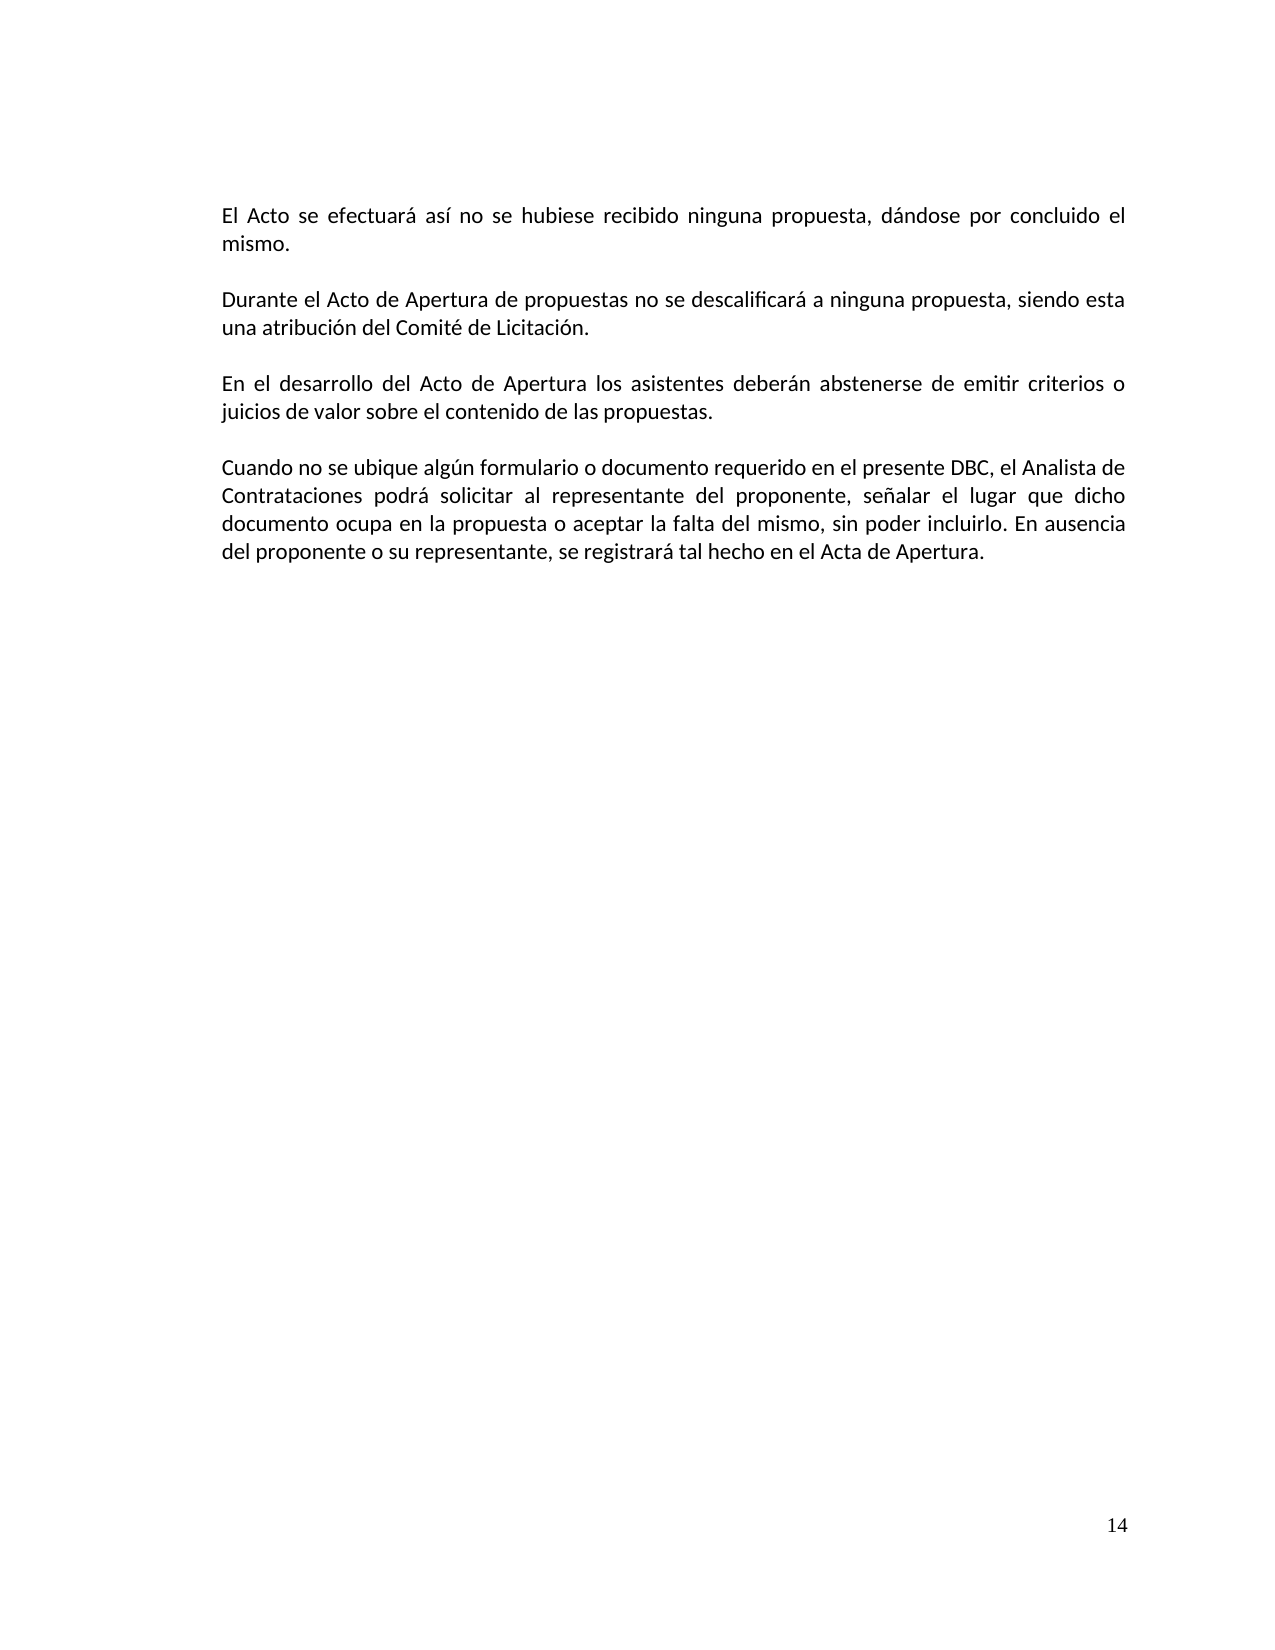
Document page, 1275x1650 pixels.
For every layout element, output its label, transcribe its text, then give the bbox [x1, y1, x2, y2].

text En el desarrollo del Acto de Apertura los asistentes deberán abstenerse de emitir criterios o juicios de valor sobre el contenido de las propuestas. [222, 369, 1127, 425]
text Durante el Acto de Apertura de propuestas no se descalificará a ninguna propuesta, siendo esta una atribución del Comité de Licitación. [222, 285, 1127, 341]
text El Acto se efectuará así no se hubiese recibido ninguna propuesta, dándose por concluido el mismo. [222, 201, 1127, 257]
text Cuando no se ubique algún formulario o documento requerido en el presente DBC, el Analista de Contrataciones podrá solicitar al representante del proponente, señalar el lugar que dicho documento ocupa en la propuesta o aceptar la falta del mismo, sin poder incluirlo. En ausencia del proponente o su representante, se registrará tal hecho en el Acta de Apertura. [222, 453, 1127, 566]
